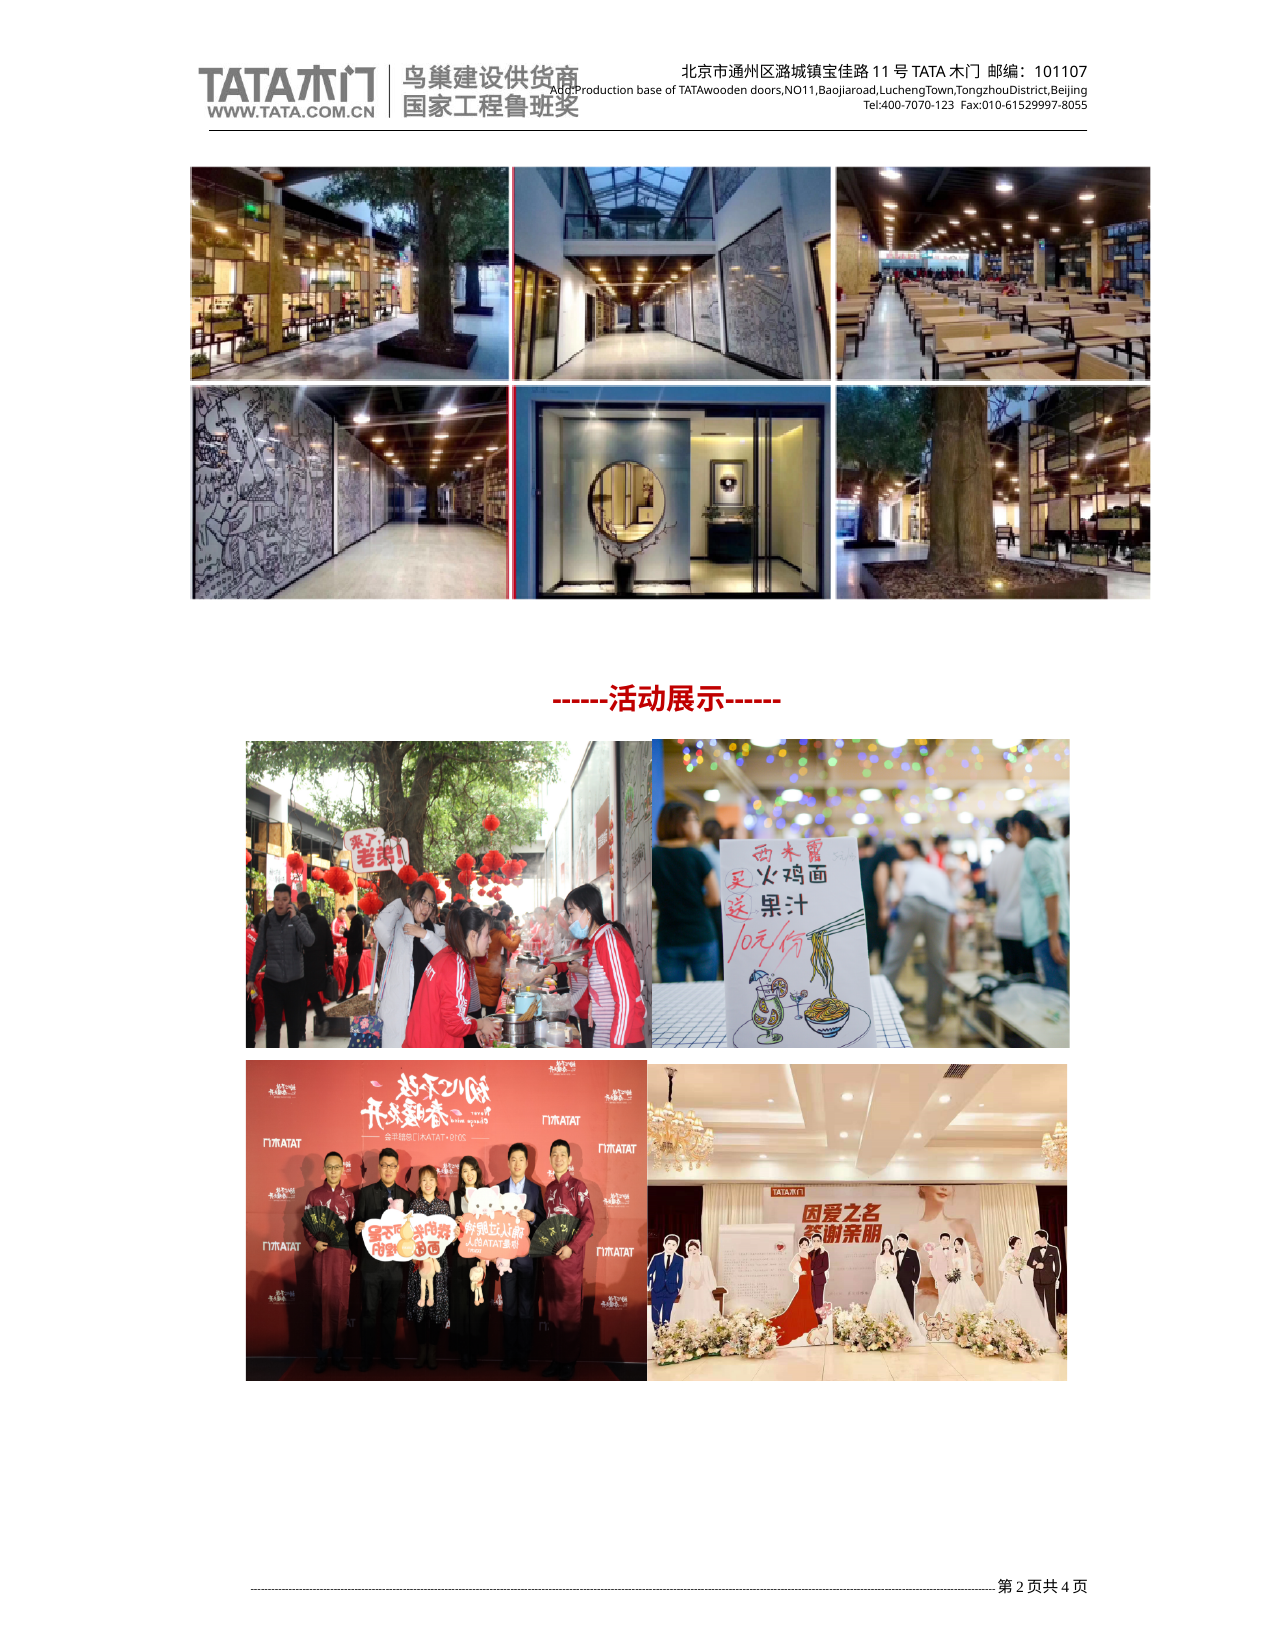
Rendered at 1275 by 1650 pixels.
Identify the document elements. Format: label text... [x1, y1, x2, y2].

text ------活动展示------ [187, 676, 1087, 718]
picture [245, 1060, 1068, 1381]
picture [245, 739, 1070, 1048]
picture [198, 52, 579, 130]
picture [187, 158, 1151, 604]
